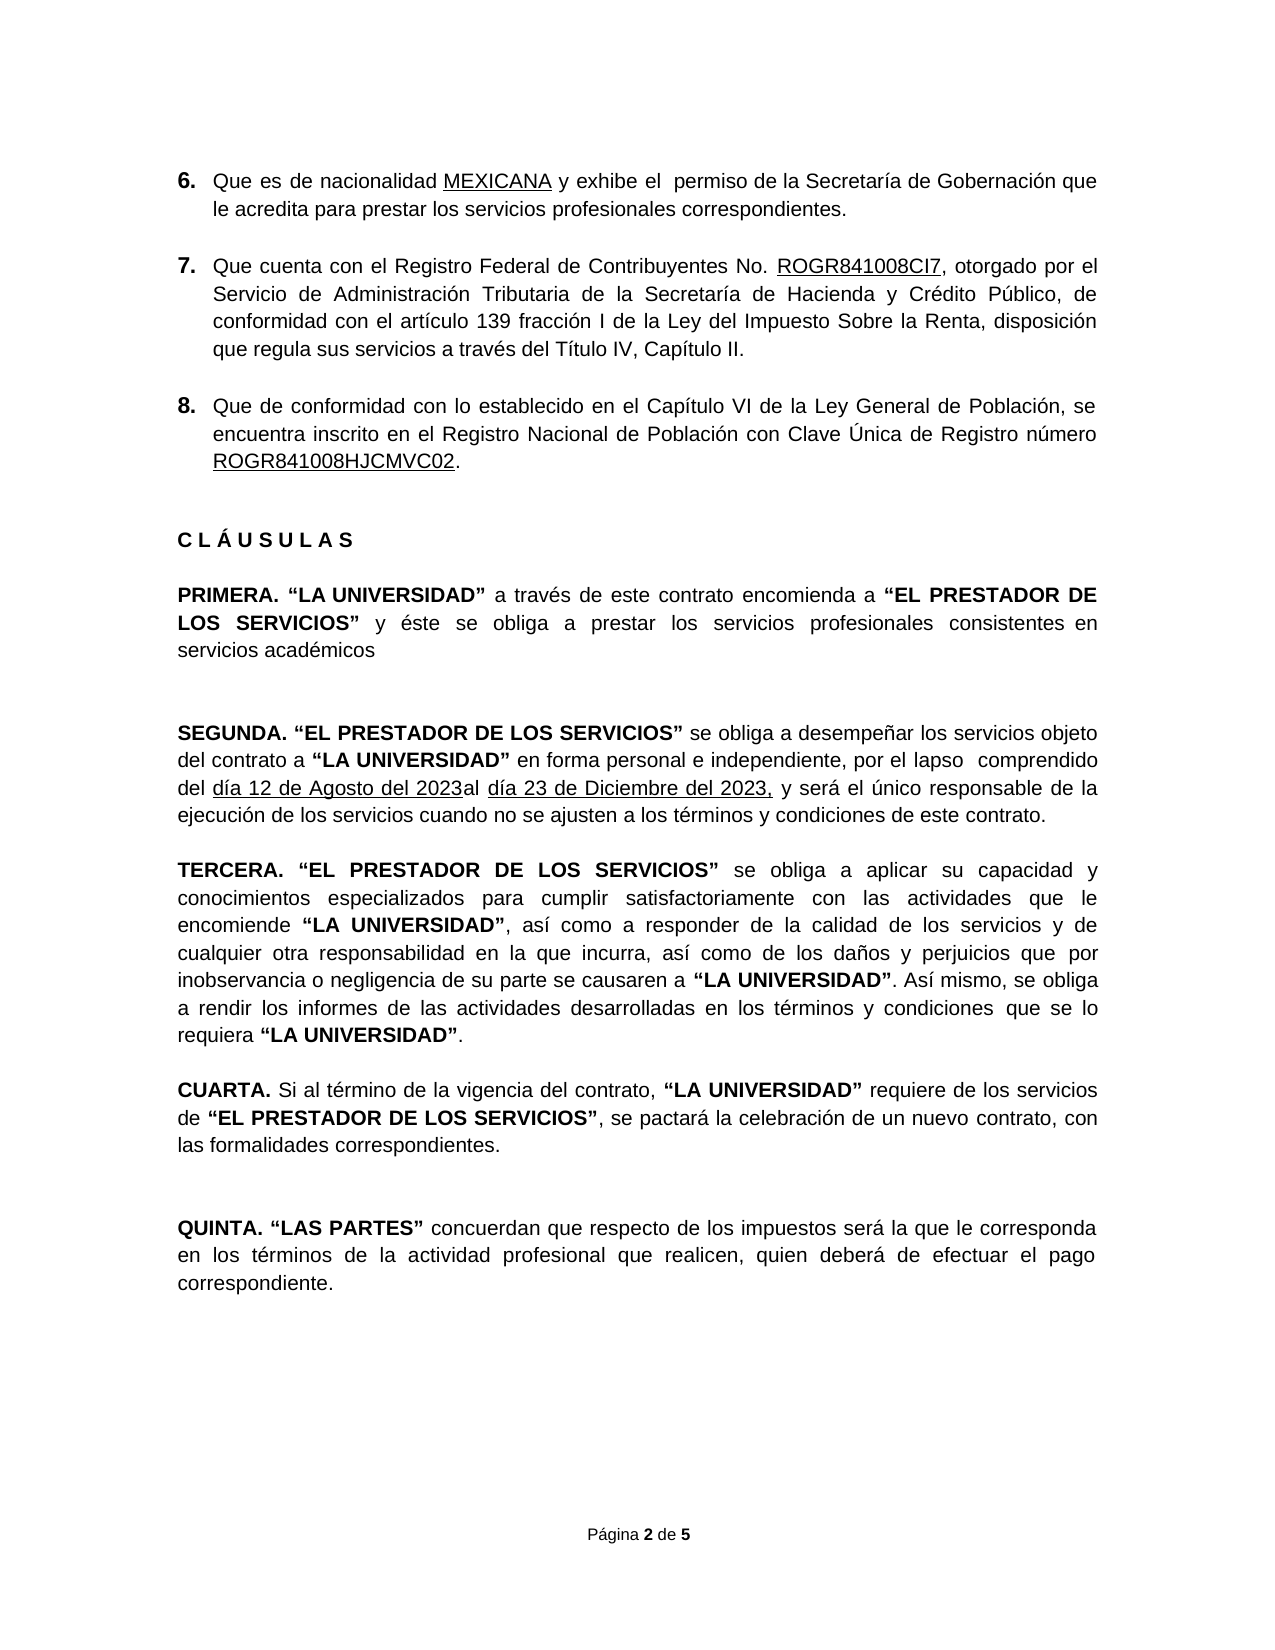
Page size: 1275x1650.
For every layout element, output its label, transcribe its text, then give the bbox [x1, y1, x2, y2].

text SEGUNDA. “EL PRESTADOR DE LOS SERVICIOS” se obliga a desempeñar los servicios objeto del contrato a “LA UNIVERSIDAD” en forma personal e independiente, por el lapso comprendido del día 12 de Agosto del 2023 al día 23 de Diciembre del 2023, y será el único responsable de la ejecución de los servicios cuando no se ajusten a los términos y condiciones de este contrato. [177, 721, 1098, 827]
subtitle C L Á U S U L A S [177, 528, 1098, 552]
text TERCERA. “EL PRESTADOR DE LOS SERVICIOS” se obliga a aplicar su capacidad y conocimientos especializados para cumplir satisfactoriamente con las actividades que le encomiende “LA UNIVERSIDAD”, así como a responder de la calidad de los servicios y de cualquier otra responsabilidad en la que incurra, así como de los daños y perjuicios que por inobservancia o negligencia de su parte se causaren a “LA UNIVERSIDAD”. Así mismo, se obliga a rendir los informes de las actividades desarrolladas en los términos y condiciones que se lo requiera “LA UNIVERSIDAD”. [177, 858, 1098, 1047]
list Que es de nacionalidad MEXICANA y exhibe el permiso de la Secretaría de Gobernación que le acredita para prestar los servicios profesionales correspondientes. [177, 167, 1098, 221]
text PRIMERA. “LA UNIVERSIDAD” a través de este contrato encomienda a “EL PRESTADOR DE LOS SERVICIOS” y éste se obliga a prestar los servicios profesionales consistentes en servicios académicos [177, 583, 1098, 662]
text CUARTA. Si al término de la vigencia del contrato, “LA UNIVERSIDAD” requiere de los servicios de “EL PRESTADOR DE LOS SERVICIOS”, se pactará la celebración de un nuevo contrato, con las formalidades correspondientes. [177, 1078, 1098, 1157]
list Que cuenta con el Registro Federal de Contribuyentes No. ROGR841008CI7, otorgado por el Servicio de Administración Tributaria de la Secretaría de Hacienda y Crédito Público, de conformidad con el artículo 139 fracción I de la Ley del Impuesto Sobre la Renta, disposición que regula sus servicios a través del Título IV, Capítulo II. [177, 252, 1098, 361]
list Que de conformidad con lo establecido en el Capítulo VI de la Ley General de Población, se encuentra inscrito en el Registro Nacional de Población con Clave Única de Registro número ROGR841008HJCMVC02. [177, 392, 1098, 473]
text QUINTA. “LAS PARTES” concuerdan que respecto de los impuestos será la que le corresponda en los términos de la actividad profesional que realicen, quien deberá de efectuar el pago correspondiente. [177, 1216, 1098, 1295]
